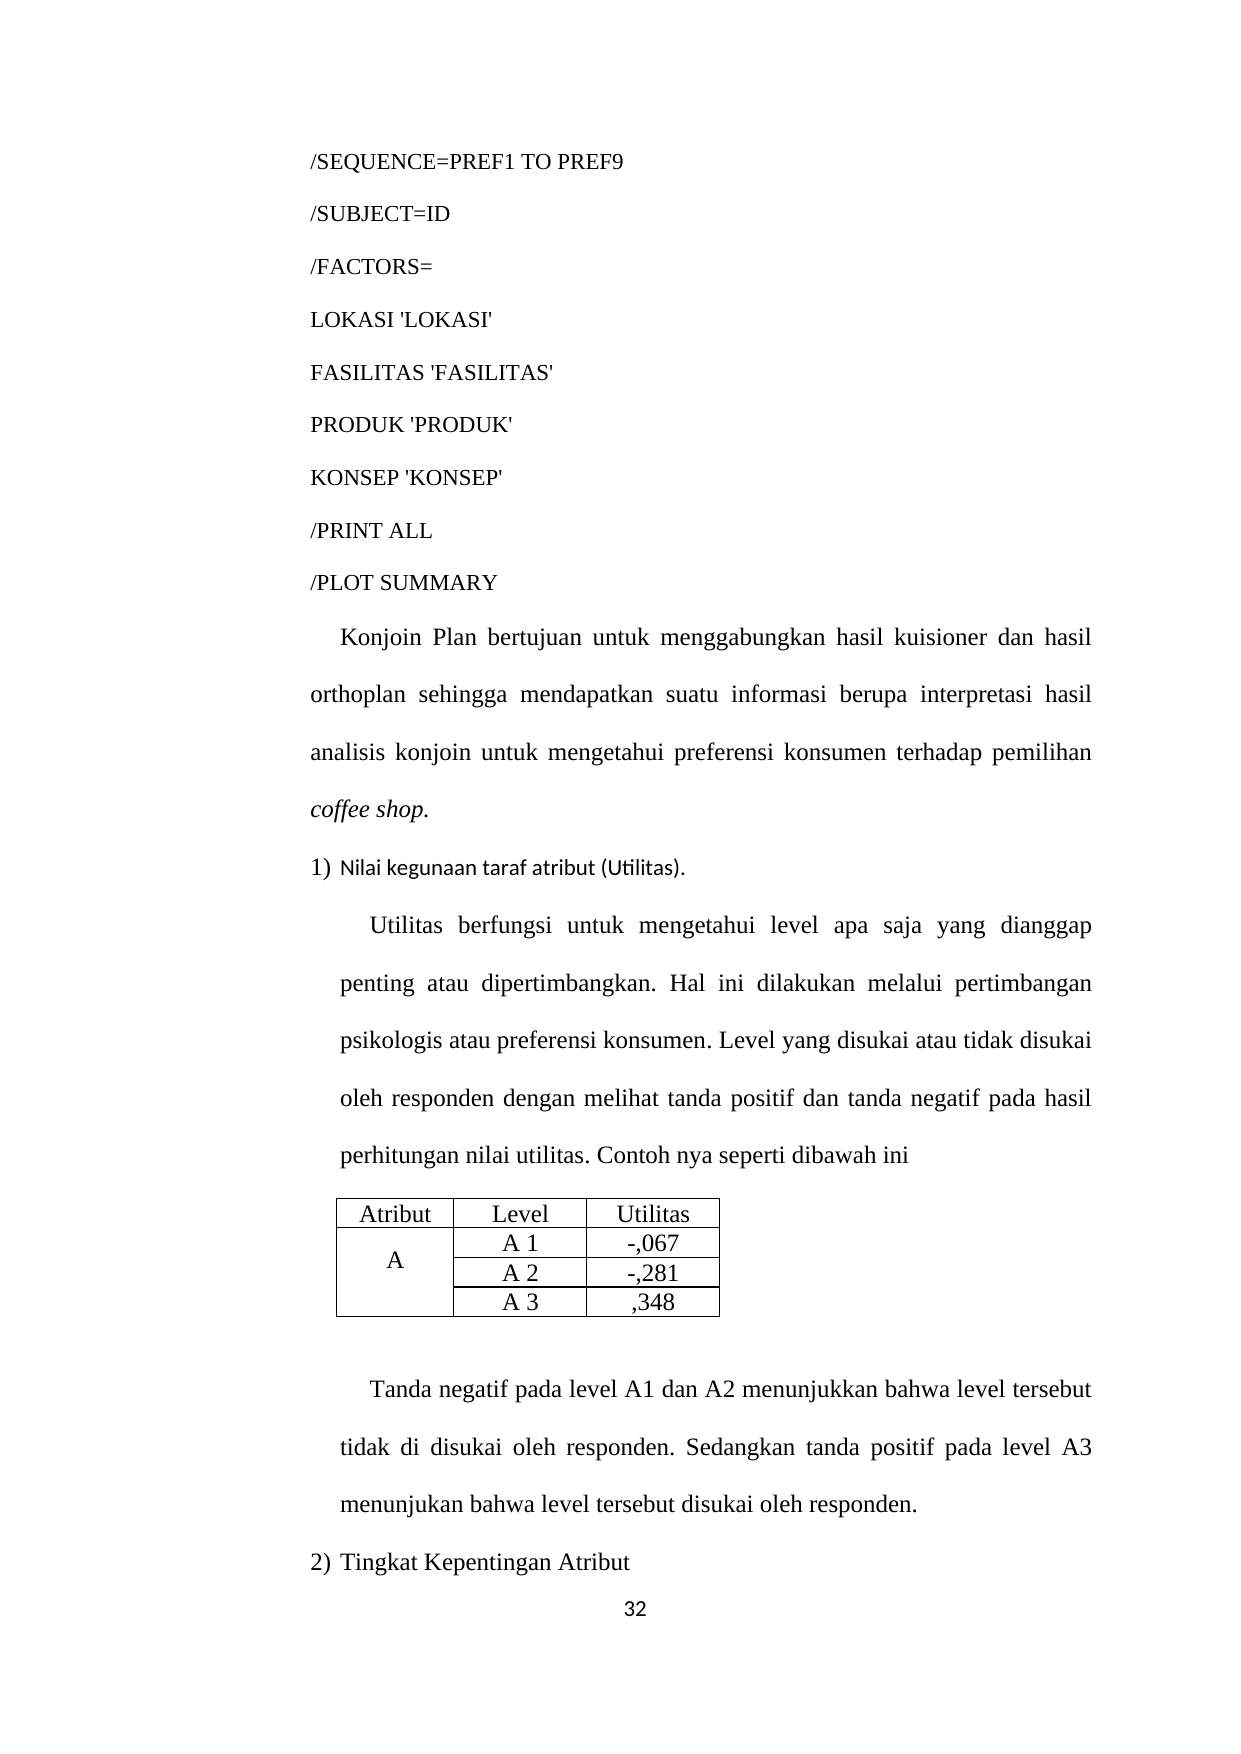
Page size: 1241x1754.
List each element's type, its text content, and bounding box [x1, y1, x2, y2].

table_cell A 2 [454, 1258, 586, 1286]
list Tingkat Kepentingan Atribut [310, 1547, 1092, 1576]
table_cell A 3 [454, 1288, 586, 1316]
table_cell ,348 [587, 1288, 719, 1316]
text PRODUK 'PRODUK' [310, 411, 1092, 438]
table_header Level [454, 1199, 586, 1227]
text FASILITAS 'FASILITAS' [310, 358, 1092, 385]
text /PRINT ALL [310, 517, 1092, 543]
table_cell -,281 [587, 1258, 719, 1286]
table_cell A 1 [454, 1228, 586, 1257]
table_cell -,067 [587, 1228, 719, 1257]
text LOKASI 'LOKASI' [310, 306, 1092, 332]
text Tanda negatif pada level A1 dan A2 menunjukkan bahwa level tersebut tidak di disukai oleh responden. Sedangkan tanda positif pada level A3 menunjukan bahwa level tersebut disukai oleh responden. [340, 1374, 1092, 1518]
text KONSEP 'KONSEP' [310, 464, 1092, 490]
text Konjoin Plan bertujuan untuk menggabungkan hasil kuisioner dan hasil orthoplan sehingga mendapatkan suatu informasi berupa interpretasi hasil analisis konjoin untuk mengetahui preferensi konsumen terhadap pemilihan coffee shop. [310, 622, 1092, 823]
list Nilai kegunaan taraf atribut (Utilitas). [310, 852, 1092, 881]
text Utilitas berfungsi untuk mengetahui level apa saja yang dianggap penting atau dipertimbangkan. Hal ini dilakukan melalui pertimbangan psikologis atau preferensi konsumen. Level yang disukai atau tidak disukai oleh responden dengan melihat tanda positif dan tanda negatif pada hasil perhitungan nilai utilitas. Contoh nya seperti dibawah ini [340, 910, 1092, 1169]
text /SEQUENCE=PREF1 TO PREF9 [310, 148, 1092, 174]
text /SUBJECT=ID [310, 200, 1092, 227]
table_cell A [337, 1228, 453, 1316]
table_header Utilitas [587, 1199, 719, 1227]
text /PLOT SUMMARY [310, 569, 1092, 596]
table_header Atribut [337, 1199, 453, 1227]
text /FACTORS= [310, 253, 1092, 279]
